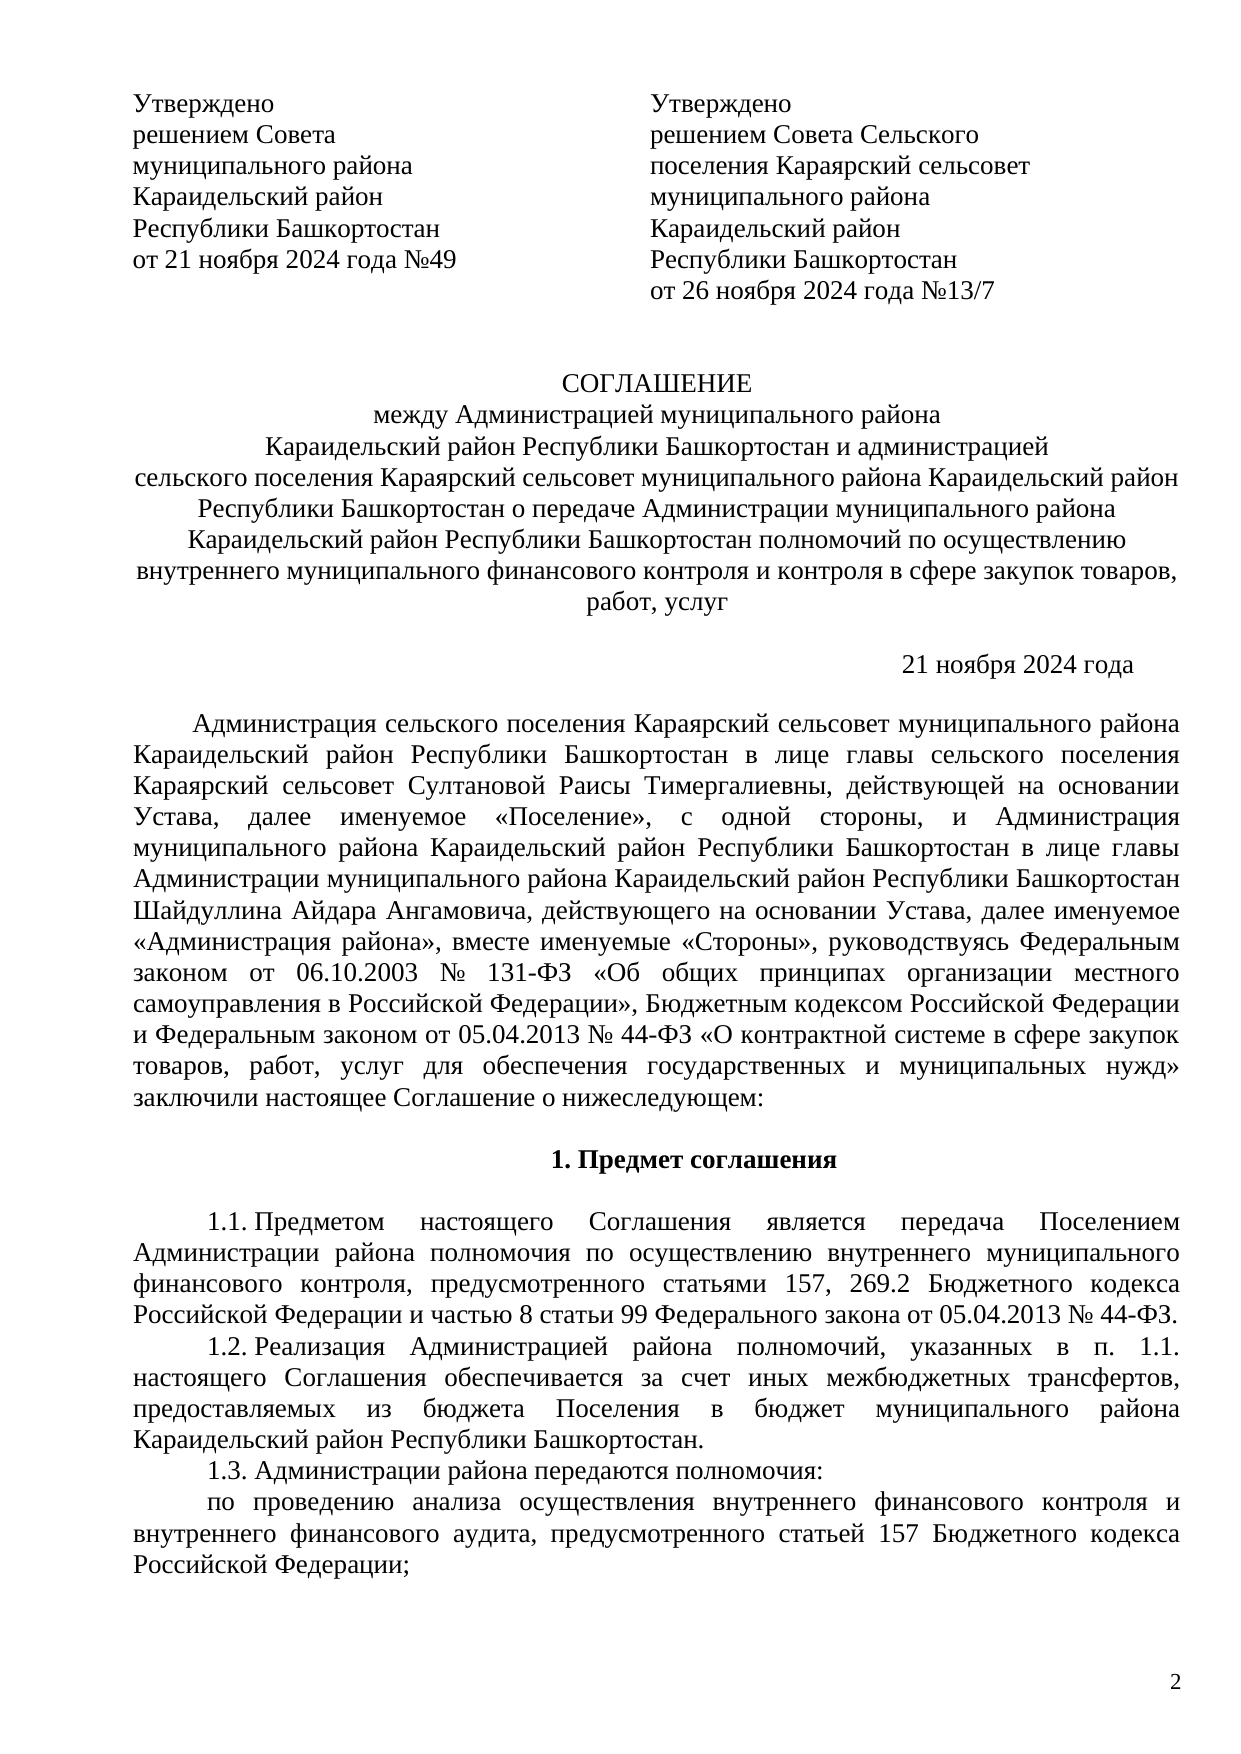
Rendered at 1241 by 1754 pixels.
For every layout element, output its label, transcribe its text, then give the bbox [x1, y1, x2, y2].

text 21 ноября 2024 года [133, 648, 1181, 679]
text сельского поселения Караярский сельсовет муниципального района Караидельский район Республики Башкортостан о передаче Администрации муниципального района Караидельский район Республики Башкортостан полномочий по осуществлению внутреннего муниципального финансового контроля и контроля в сфере закупок товаров, работ, услуг [133, 461, 1181, 617]
text СОГЛАШЕНИЕ [133, 367, 1181, 398]
text между Администрацией муниципального района [133, 398, 1181, 430]
text 1.1. Предметом настоящего Соглашения является передача Поселением Администрации района полномочия по осуществлению внутреннего муниципального финансового контроля, предусмотренного статьями 157, 269.2 Бюджетного кодекса Российской Федерации и частью 8 статьи 99 Федерального закона от 05.04.2013 № 44-ФЗ. [133, 1205, 1181, 1330]
text 1. Предмет соглашения [133, 1143, 1181, 1174]
table_header Утверждено решением Совета Сельского поселения Караярский сельсовет муниципального района Караидельский район Республики Башкортостан от 26 ноября 2024 года №13/7 [639, 87, 1141, 336]
text по проведению анализа осуществления внутреннего финансового контроля и внутреннего финансового аудита, предусмотренного статьей 157 Бюджетного кодекса Российской Федерации; [133, 1486, 1181, 1579]
table_header Утверждено решением Совета муниципального района Караидельский район Республики Башкортостан от 21 ноября 2024 года №49 [121, 87, 638, 336]
text 1.3. Администрации района передаются полномочия: [133, 1454, 1181, 1486]
text Администрация сельского поселения Караярский сельсовет муниципального района Караидельский район Республики Башкортостан в лице главы сельского поселения Караярский сельсовет Султановой Раисы Тимергалиевны, действующей на основании Устава, далее именуемое «Поселение», с одной стороны, и Администрация муниципального района Караидельский район Республики Башкортостан в лице главы Администрации муниципального района Караидельский район Республики Башкортостан Шайдуллина Айдара Ангамовича, действующего на основании Устава, далее именуемое «Администрация района», вместе именуемые «Стороны», руководствуясь Федеральным законом от 06.10.2003 № 131-ФЗ «Об общих принципах организации местного самоуправления в Российской Федерации», Бюджетным кодексом Российской Федерации и Федеральным законом от 05.04.2013 № 44-ФЗ «О контрактной системе в сфере закупок товаров, работ, услуг для обеспечения государственных и муниципальных нужд» заключили настоящее Соглашение о нижеследующем: [133, 707, 1181, 1112]
text Караидельский район Республики Башкортостан и администрацией [133, 430, 1181, 461]
text 1.2. Реализация Администрацией района полномочий, указанных в п. 1.1. настоящего Соглашения обеспечивается за счет иных межбюджетных трансфертов, предоставляемых из бюджета Поселения в бюджет муниципального района Караидельский район Республики Башкортостан. [133, 1330, 1181, 1454]
